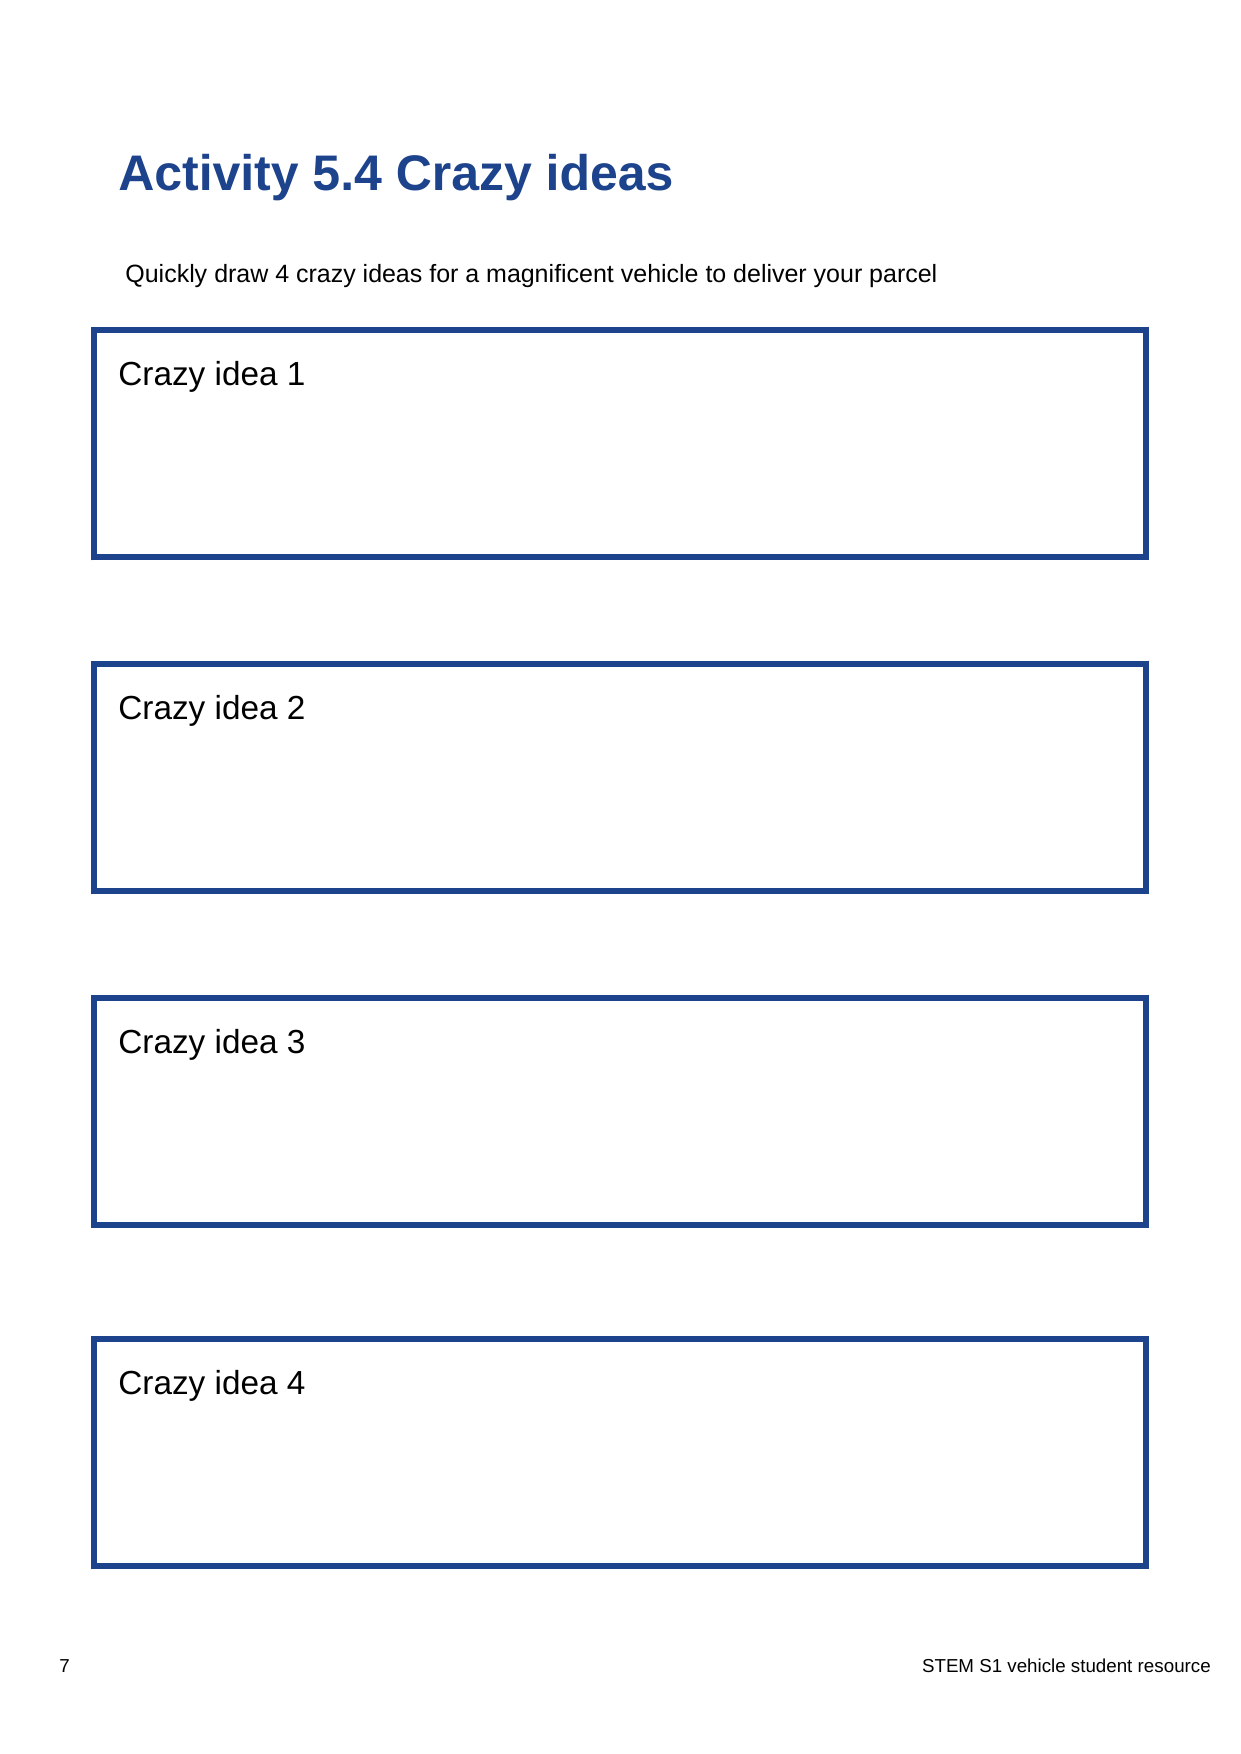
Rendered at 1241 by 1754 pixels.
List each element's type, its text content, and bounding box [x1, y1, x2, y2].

text Crazy idea 2 [97, 667, 1143, 726]
text Crazy idea 4 [97, 1342, 1143, 1401]
subtitle Activity 5.4 Crazy ideas [118, 143, 1122, 201]
text Crazy idea 1 [97, 333, 1143, 392]
text Quickly draw 4 crazy ideas for a magnificent vehicle to deliver your parcel [118, 258, 1122, 287]
text Crazy idea 3 [97, 1001, 1143, 1060]
